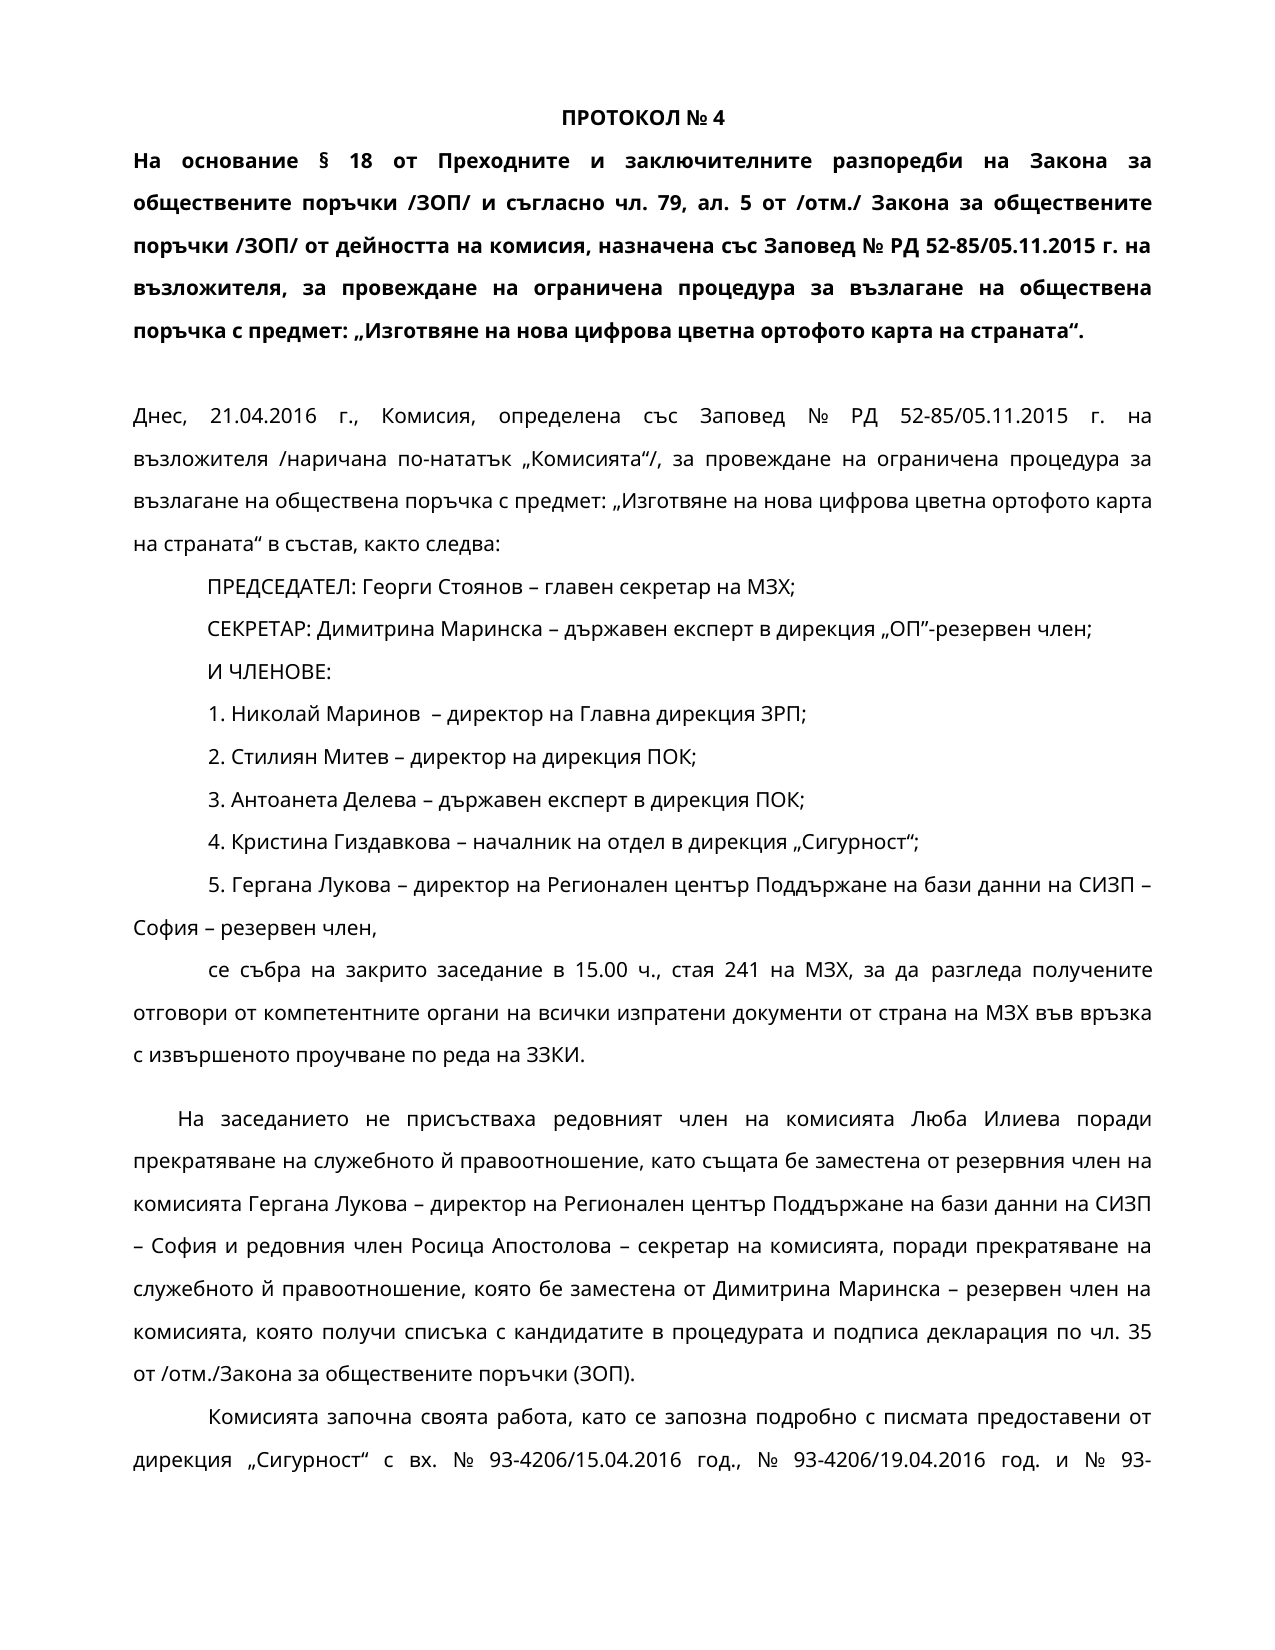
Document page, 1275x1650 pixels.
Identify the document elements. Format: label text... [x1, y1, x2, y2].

text 2. Стилиян Митев – директор на дирекция ПОК; [133, 742, 1153, 771]
text 3. Антоанета Делева – държавен експерт в дирекция ПОК; [133, 785, 1153, 813]
text ПРЕДСЕДАТЕЛ: Георги Стоянов – главен секретар на МЗХ; [133, 572, 1153, 600]
text На заседанието не присъстваха редовният член на комисията Люба Илиева поради прекратяване на служебното й правоотношение, като същата бе заместена от резервния член на комисията Гергана Лукова – директор на Регионален център Поддържане на бази данни на СИЗП – София и редовния член Росица Апостолова – секретар на комисията, поради прекратяване на служебното й правоотношение, която бе заместена от Димитрина Маринска – резервен член на комисията, която получи списъка с кандидатите в процедурата и подписа декларация по чл. 35 от /отм./Закона за обществените поръчки (ЗОП). [133, 1104, 1153, 1388]
text СЕКРЕТАР: Димитрина Маринска – държавен експерт в дирекция „ОП”-резервен член; [133, 614, 1153, 643]
text На основание § 18 от Преходните и заключителните разпоредби на Закона за обществените поръчки /ЗОП/ и съгласно чл. 79, ал. 5 от /отм./ Закона за обществените поръчки /ЗОП/ от дейността на комисия, назначена със Заповед № РД 52-85/05.11.2015 г. на възложителя, за провеждане на ограничена процедура за възлагане на обществена поръчка с предмет: „Изготвяне на нова цифрова цветна ортофото карта на страната“. [133, 146, 1153, 344]
text 5. Гергана Лукова – директор на Регионален център Поддържане на бази данни на СИЗП – София – резервен член, [133, 870, 1153, 941]
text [133, 1402, 1153, 1473]
text 4. Кристина Гиздавкова – началник на отдел в дирекция „Сигурност“; [133, 827, 1153, 856]
text 1. Николай Маринов – директор на Главна дирекция ЗРП; [133, 699, 1153, 728]
text ПРОТОКОЛ № 4 [133, 103, 1153, 132]
text Днес, 21.04.2016 г., Комисия, определена със Заповед № РД 52-85/05.11.2015 г. на възложителя /наричана по-нататък „Комисията“/, за провеждане на ограничена процедура за възлагане на обществена поръчка с предмет: „Изготвяне на нова цифрова цветна ортофото карта на страната“ в състав, както следва: [133, 401, 1153, 558]
text се събра на закрито заседание в 15.00 ч., стая 241 на МЗХ, за да разгледа получените отговори от компетентните органи на всички изпратени документи от страна на МЗХ във връзка с извършеното проучване по реда на ЗЗКИ. [133, 955, 1153, 1069]
text И ЧЛЕНОВЕ: [133, 657, 1153, 685]
